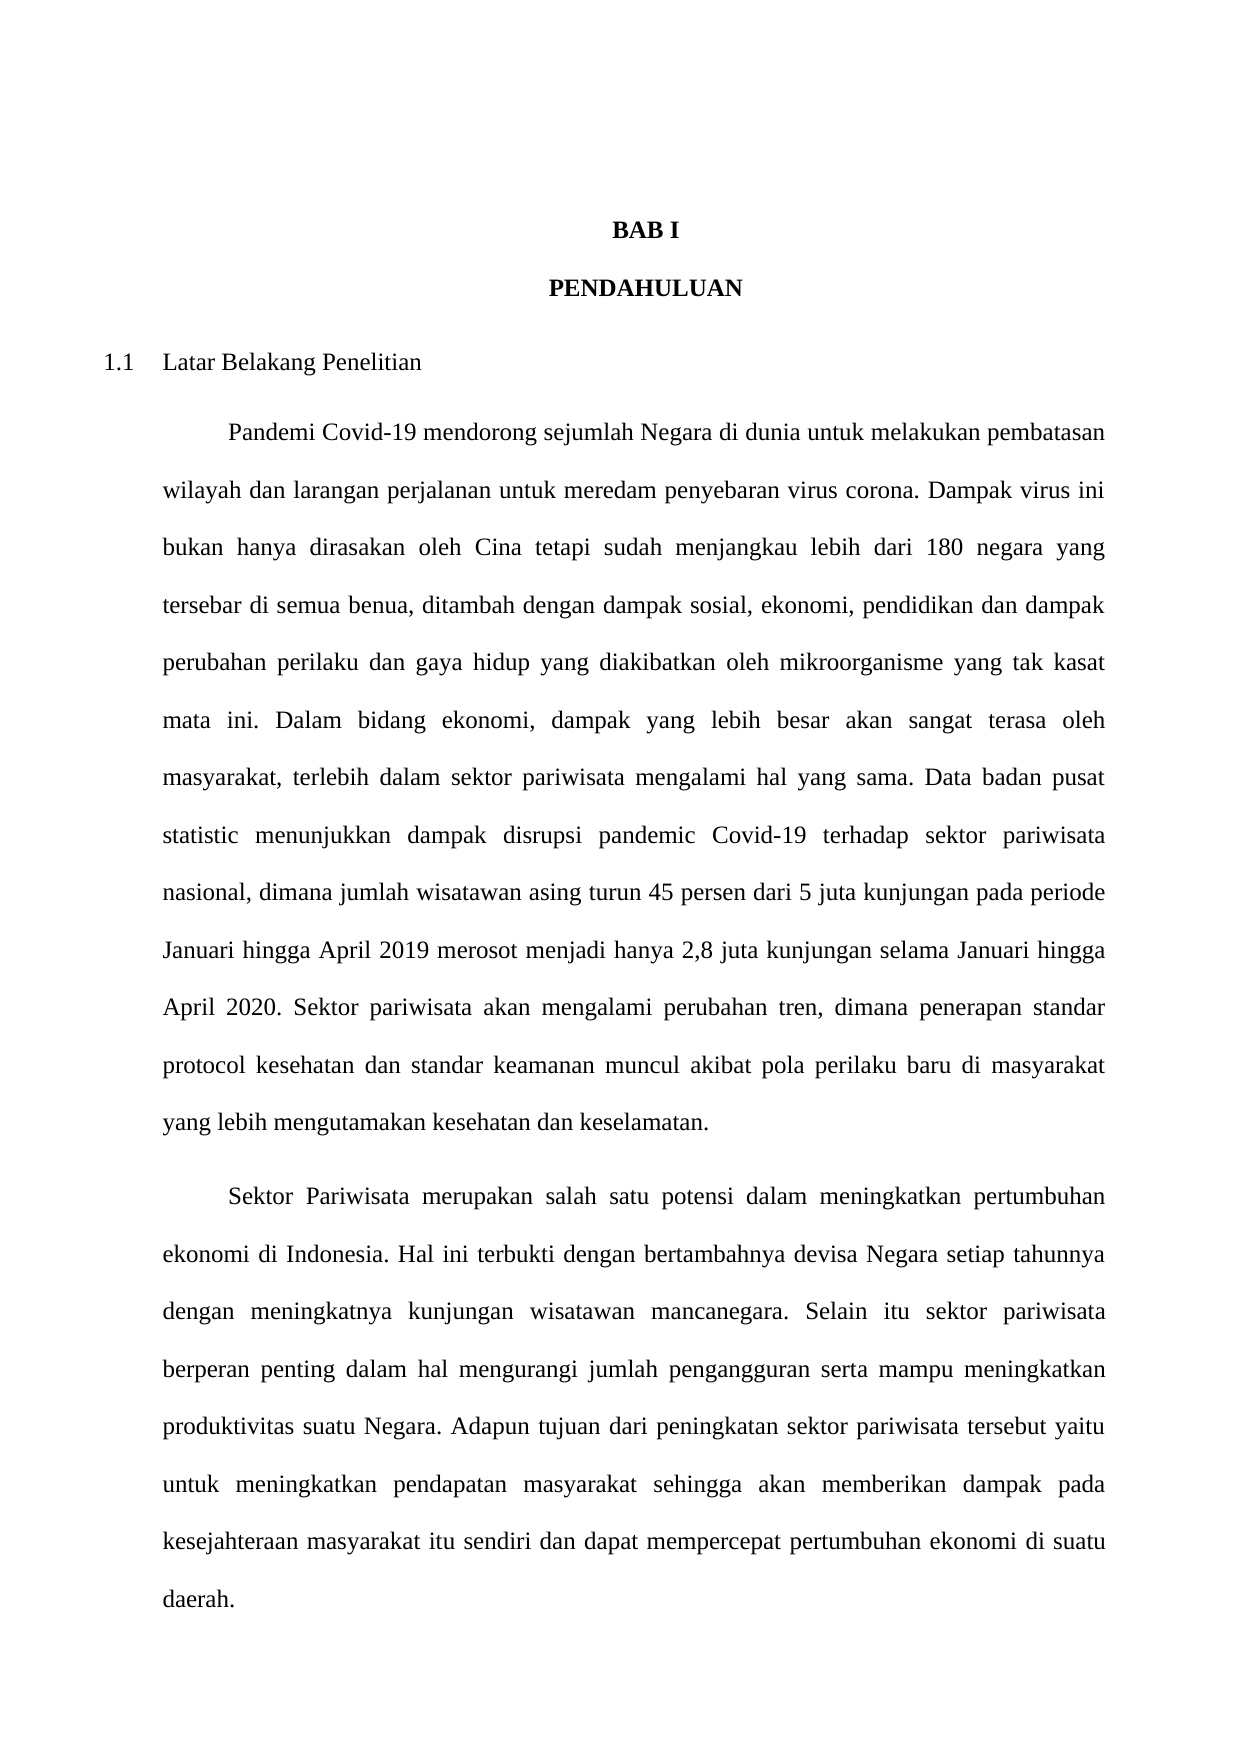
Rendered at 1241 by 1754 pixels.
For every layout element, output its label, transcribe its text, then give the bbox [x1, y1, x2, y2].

text Sektor Pariwisata merupakan salah satu potensi dalam meningkatkan pertumbuhan ekonomi di Indonesia. Hal ini terbukti dengan bertambahnya devisa Negara setiap tahunnya dengan meningkatnya kunjungan wisatawan mancanegara. Selain itu sektor pariwisata berperan penting dalam hal mengurangi jumlah pengangguran serta mampu meningkatkan produktivitas suatu Negara. Adapun tujuan dari peningkatan sektor pariwisata tersebut yaitu untuk meningkatkan pendapatan masyarakat sehingga akan memberikan dampak pada kesejahteraan masyarakat itu sendiri dan dapat mempercepat pertumbuhan ekonomi di suatu daerah. [162, 1181, 1106, 1613]
subtitle BAB I [185, 216, 1106, 244]
subtitle PENDAHULUAN [185, 273, 1106, 302]
text Pandemi Covid-19 mendorong sejumlah Negara di dunia untuk melakukan pembatasan wilayah dan larangan perjalanan untuk meredam penyebaran virus corona. Dampak virus ini bukan hanya dirasakan oleh Cina tetapi sudah menjangkau lebih dari 180 negara yang tersebar di semua benua, ditambah dengan dampak sosial, ekonomi, pendidikan dan dampak perubahan perilaku dan gaya hidup yang diakibatkan oleh mikroorganisme yang tak kasat mata ini. Dalam bidang ekonomi, dampak yang lebih besar akan sangat terasa oleh masyarakat, terlebih dalam sektor pariwisata mengalami hal yang sama. Data badan pusat statistic menunjukkan dampak disrupsi pandemic Covid-19 terhadap sektor pariwisata nasional, dimana jumlah wisatawan asing turun 45 persen dari 5 juta kunjungan pada periode Januari hingga April 2019 merosot menjadi hanya 2,8 juta kunjungan selama Januari hingga April 2020. Sektor pariwisata akan mengalami perubahan tren, dimana penerapan standar protocol kesehatan dan standar keamanan muncul akibat pola perilaku baru di masyarakat yang lebih mengutamakan kesehatan dan keselamatan. [162, 417, 1106, 1136]
subtitle Latar Belakang Penelitian [103, 347, 1106, 376]
